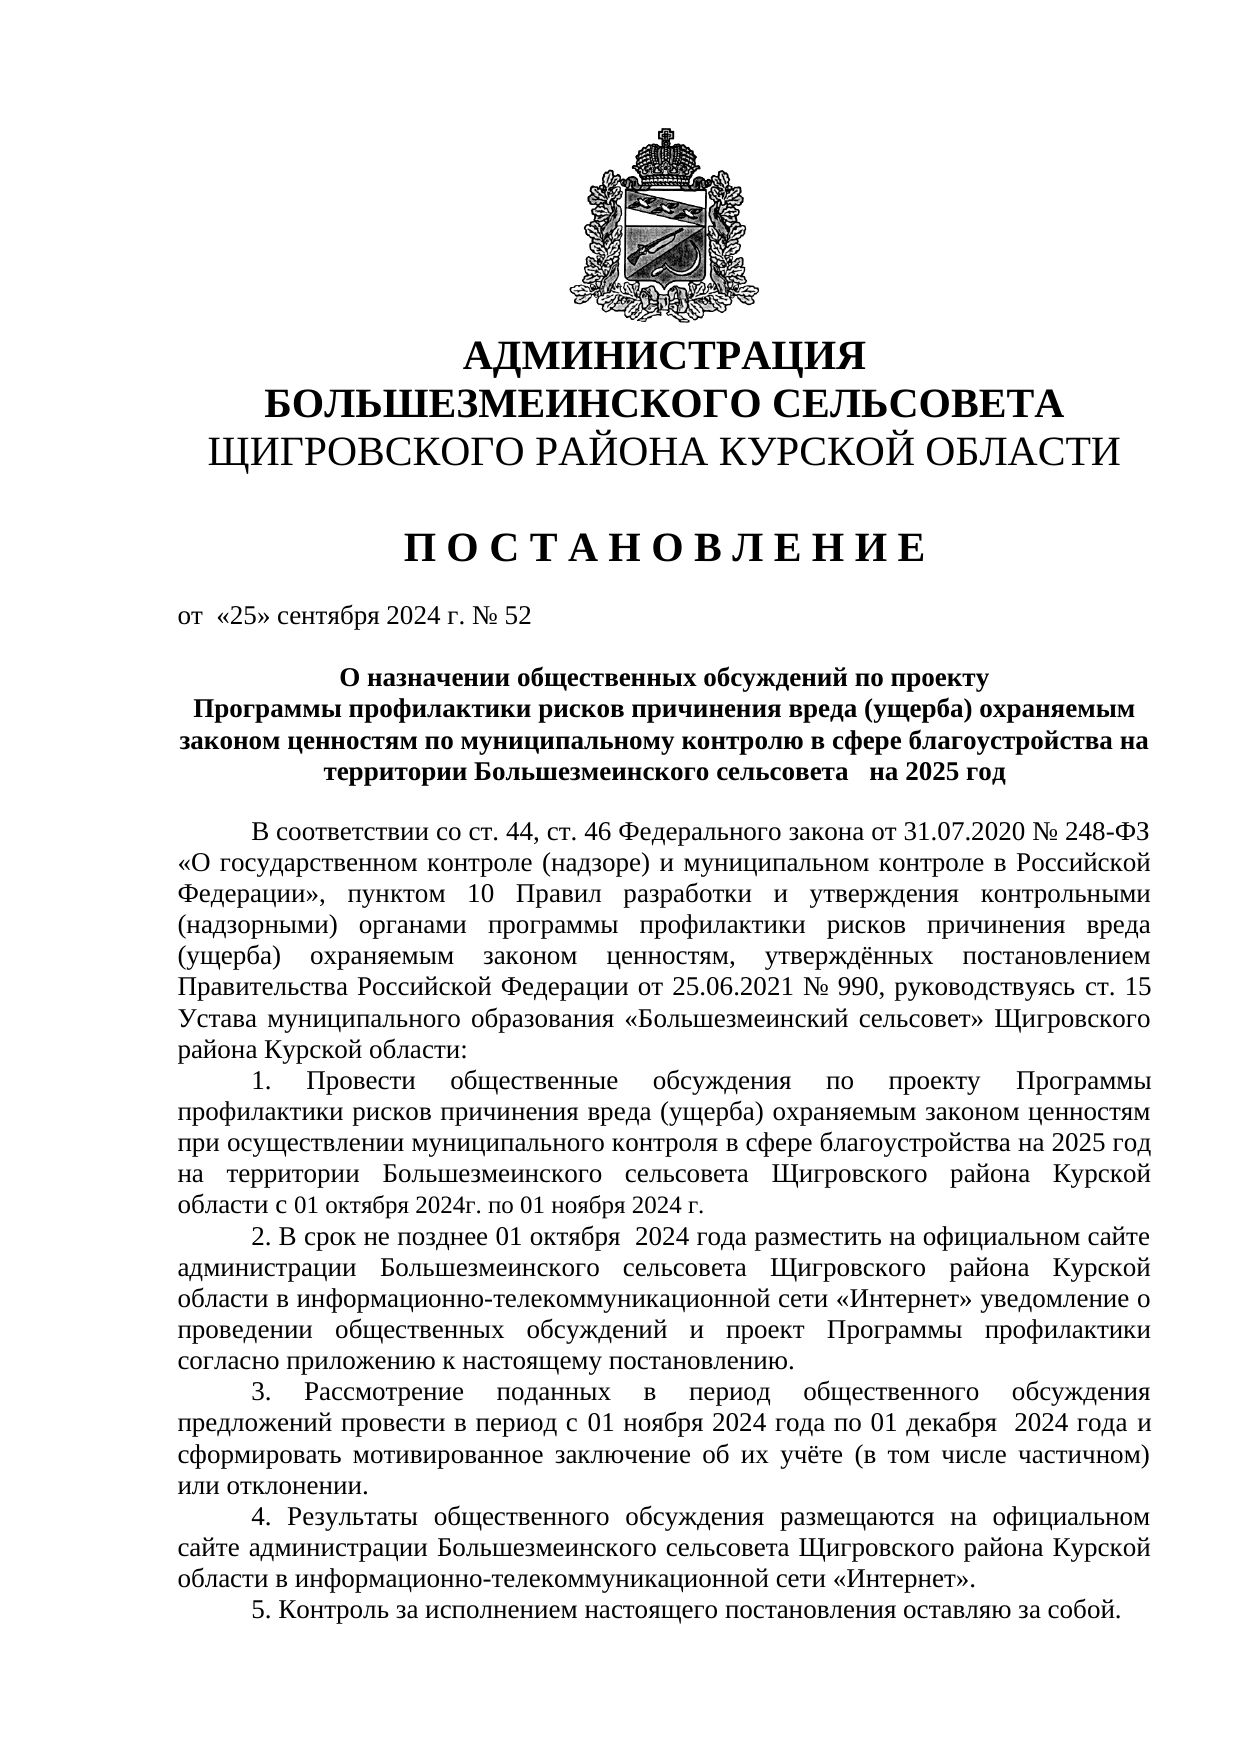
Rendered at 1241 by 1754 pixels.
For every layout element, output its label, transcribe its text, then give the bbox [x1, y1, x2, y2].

text О назначении общественных обсуждений по проекту [177, 661, 1152, 693]
text БОЛЬШЕЗМЕИНСКОГО СЕЛЬСОВЕТА [177, 379, 1152, 427]
text АДМИНИСТРАЦИЯ [177, 331, 1152, 379]
text 3. Рассмотрение поданных в период общественного обсуждения предложений провести в период с 01 ноября 2024 года по 01 декабря 2024 года и сформировать мотивированное заключение об их учёте (в том числе частичном) или отклонении. [177, 1375, 1152, 1500]
text В соответствии со ст. 44, ст. 46 Федерального закона от 31.07.2020 № 248-ФЗ «О государственном контроле (надзоре) и муниципальном контроле в Российской Федерации», пунктом 10 Правил разработки и утверждения контрольными (надзорными) органами программы профилактики рисков причинения вреда (ущерба) охраняемым законом ценностям, утверждённых постановлением Правительства Российской Федерации от 25.06.2021 № 990, руководствуясь ст. 15 Устава муниципального образования «Большезмеинский сельсовет» Щигровского района Курской области: [177, 815, 1152, 1064]
text П О С Т А Н О В Л Е Н И Е [177, 522, 1152, 570]
text от «25» сентября 2024 г. № 52 [177, 599, 1152, 630]
text 1. Провести общественные обсуждения по проекту Программы профилактики рисков причинения вреда (ущерба) охраняемым законом ценностям при осуществлении муниципального контроля в сфере благоустройства на 2025 год на территории Большезмеинского сельсовета Щигровского района Курской области с 01 октября 2024г. по 01 ноября 2024 г. [177, 1064, 1152, 1220]
text Программы профилактики рисков причинения вреда (ущерба) охраняемым законом ценностям по муниципальному контролю в сфере благоустройства на территории Большезмеинского сельсовета на 2025 год [177, 693, 1152, 786]
text ЩИГРОВСКОГО РАЙОНА КУРСКОЙ ОБЛАСТИ [177, 427, 1152, 474]
text 4. Результаты общественного обсуждения размещаются на официальном сайте администрации Большезмеинского сельсовета Щигровского района Курской области в информационно-телекоммуникационной сети «Интернет». [177, 1500, 1152, 1593]
text 5. Контроль за исполнением настоящего постановления оставляю за собой. [177, 1593, 1152, 1624]
text 2. В срок не позднее 01 октября 2024 года разместить на официальном сайте администрации Большезмеинского сельсовета Щигровского района Курской области в информационно-телекоммуникационной сети «Интернет» уведомление о проведении общественных обсуждений и проект Программы профилактики согласно приложению к настоящему постановлению. [177, 1220, 1152, 1375]
